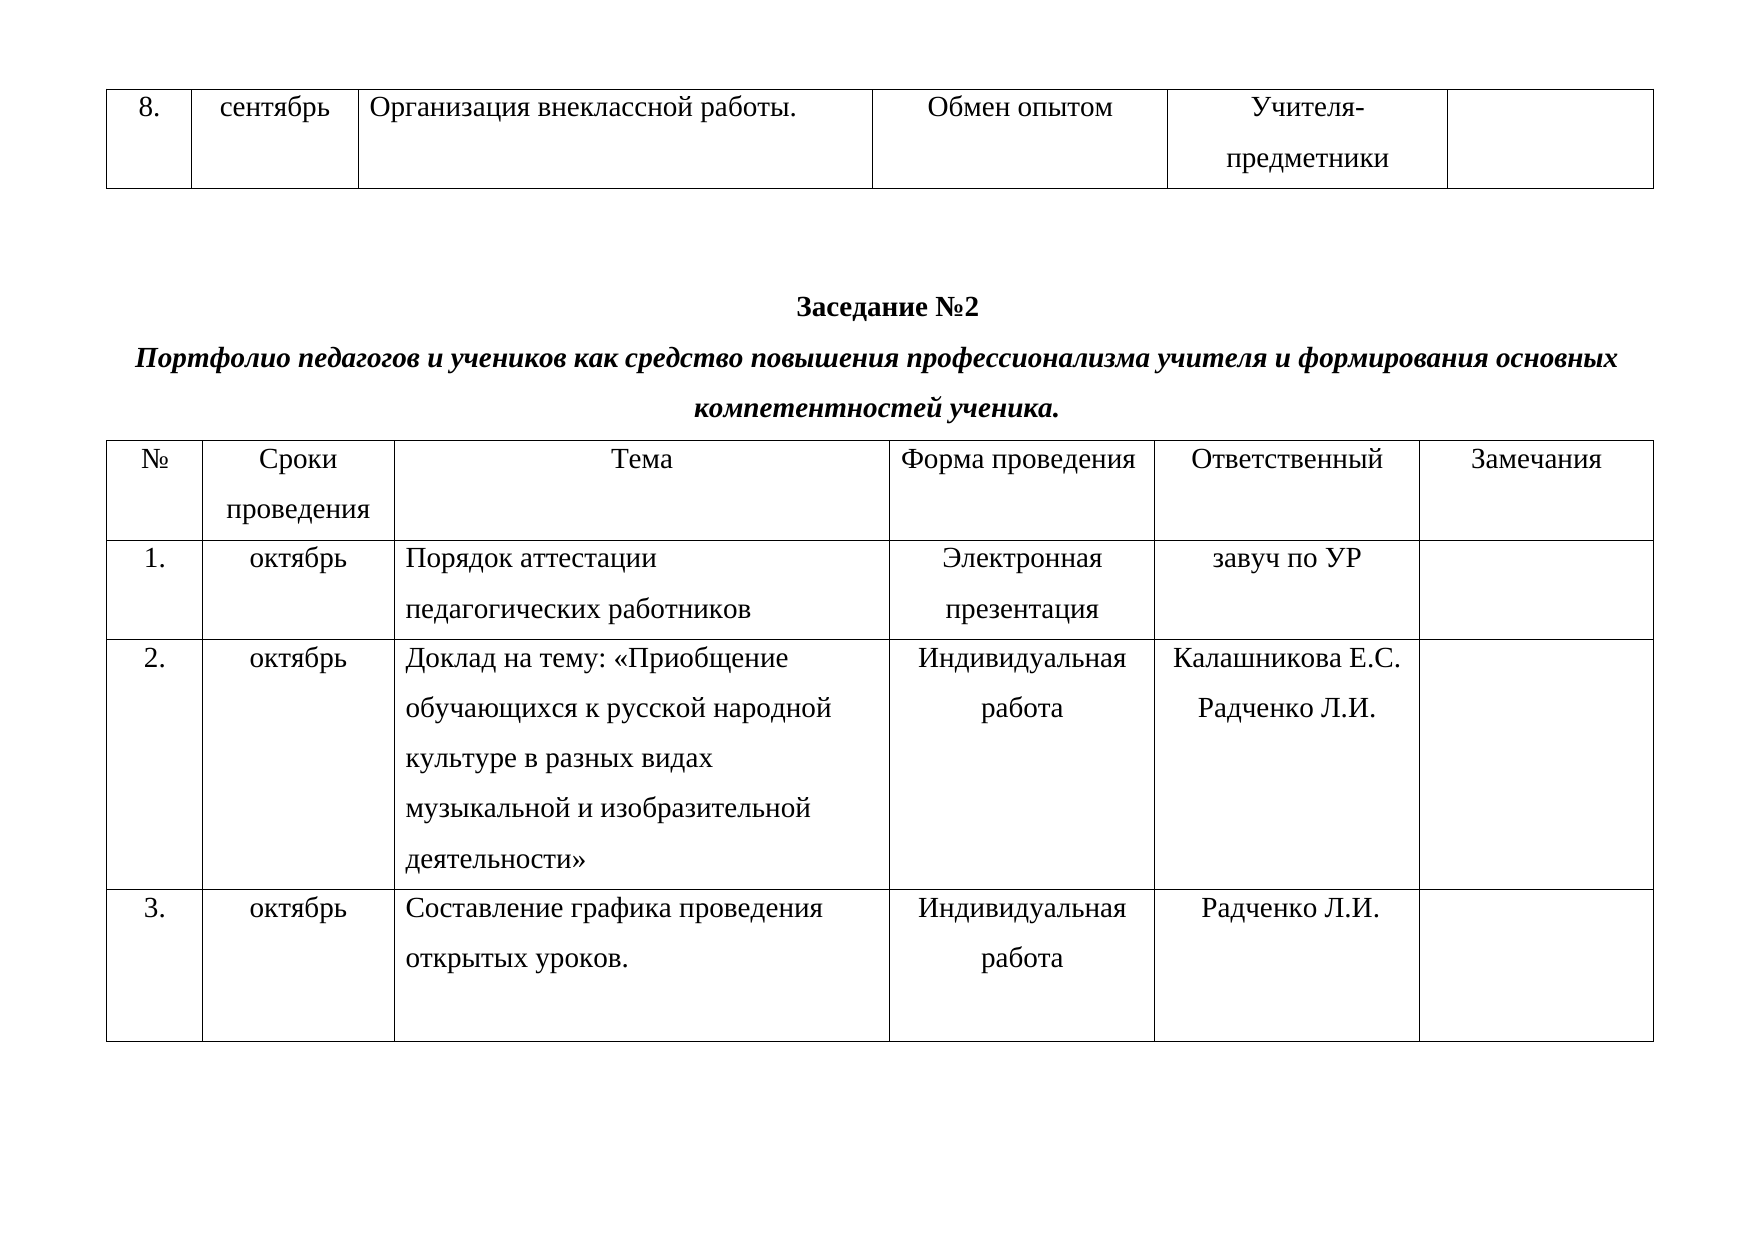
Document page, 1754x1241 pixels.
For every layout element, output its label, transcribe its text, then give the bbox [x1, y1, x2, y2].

table_header Ответственный [1155, 441, 1419, 539]
table_cell 1. [107, 541, 202, 639]
table_header № [107, 441, 202, 539]
table_cell Учителя-предметники [1168, 90, 1447, 188]
table_cell [1420, 890, 1653, 1041]
table_header Сроки проведения [203, 441, 394, 539]
table_cell [1448, 90, 1653, 188]
table_cell Радченко Л.И. [1155, 890, 1419, 1041]
table_cell Обмен опытом [873, 90, 1167, 188]
table_cell Порядок аттестации педагогических работников [395, 541, 889, 639]
table_header Форма проведения [890, 441, 1154, 539]
table_cell 8. [107, 90, 191, 188]
text Заседание №2 [118, 289, 1636, 323]
table_cell [1420, 541, 1653, 639]
table_cell Калашникова Е.С. Радченко Л.И. [1155, 640, 1419, 889]
table_cell [1420, 640, 1653, 889]
table_cell сентябрь [192, 90, 358, 188]
table_cell Организация внеклассной работы. [359, 90, 872, 188]
table_cell Доклад на тему: «Приобщение обучающихся к русской народной культуре в разных видах музыкальной и изобразительной деятельности» [395, 640, 889, 889]
table_cell Электронная презентация [890, 541, 1154, 639]
table_cell Составление графика проведения открытых уроков. [395, 890, 889, 1041]
text Портфолио педагогов и учеников как средство повышения профессионализма учителя и формирования основных компетентностей ученика. [118, 340, 1636, 423]
table_cell Индивидуальная работа [890, 640, 1154, 889]
table_cell 2. [107, 640, 202, 889]
table_header Замечания [1420, 441, 1653, 539]
table_cell октябрь [203, 640, 394, 889]
table_cell октябрь [203, 890, 394, 1041]
table_cell Индивидуальная работа [890, 890, 1154, 1041]
table_header Тема [395, 441, 889, 539]
table_cell 3. [107, 890, 202, 1041]
table_cell завуч по УР [1155, 541, 1419, 639]
table_cell октябрь [203, 541, 394, 639]
